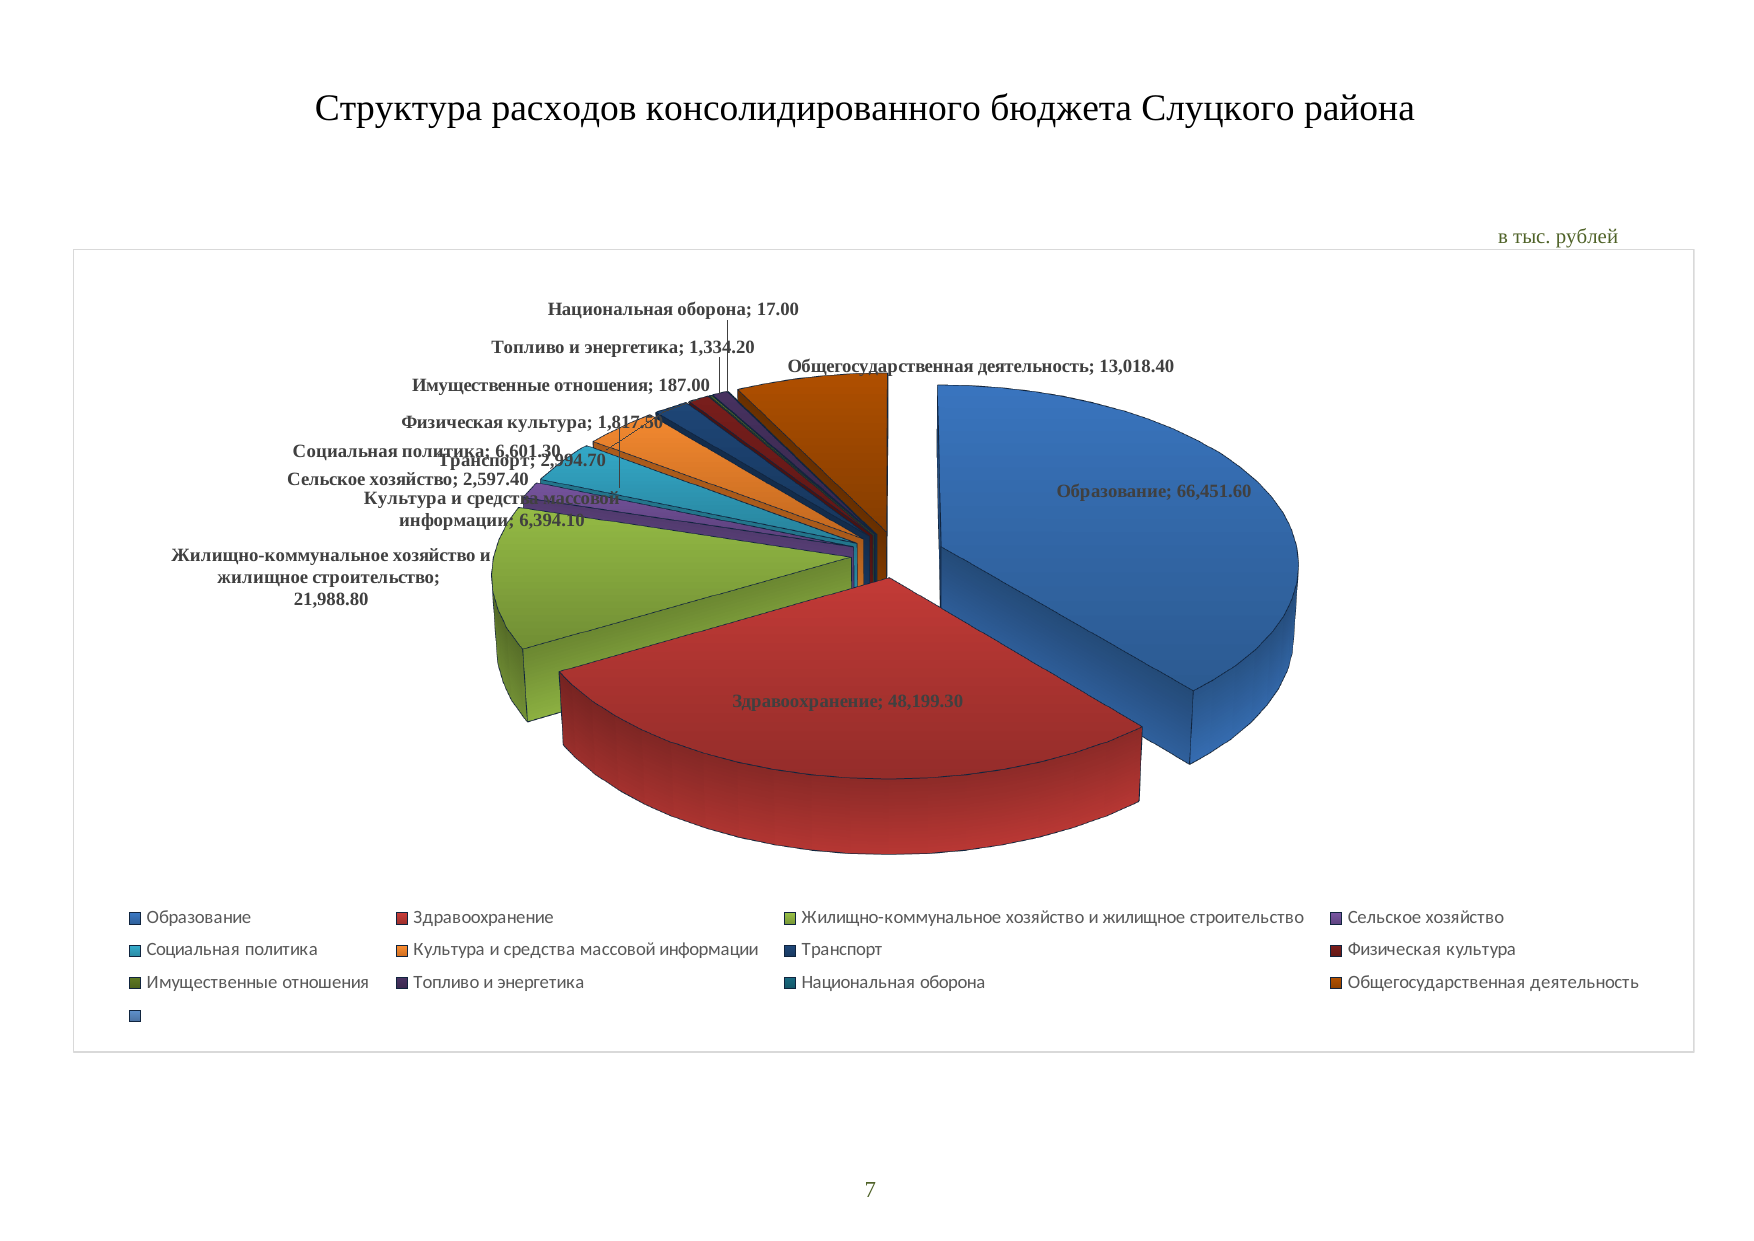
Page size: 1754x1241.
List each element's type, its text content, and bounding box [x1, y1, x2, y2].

subtitle Структура расходов консолидированного бюджета Слуцкого района [314, 85, 1727, 128]
text в тыс. рублей [73, 224, 1727, 1053]
